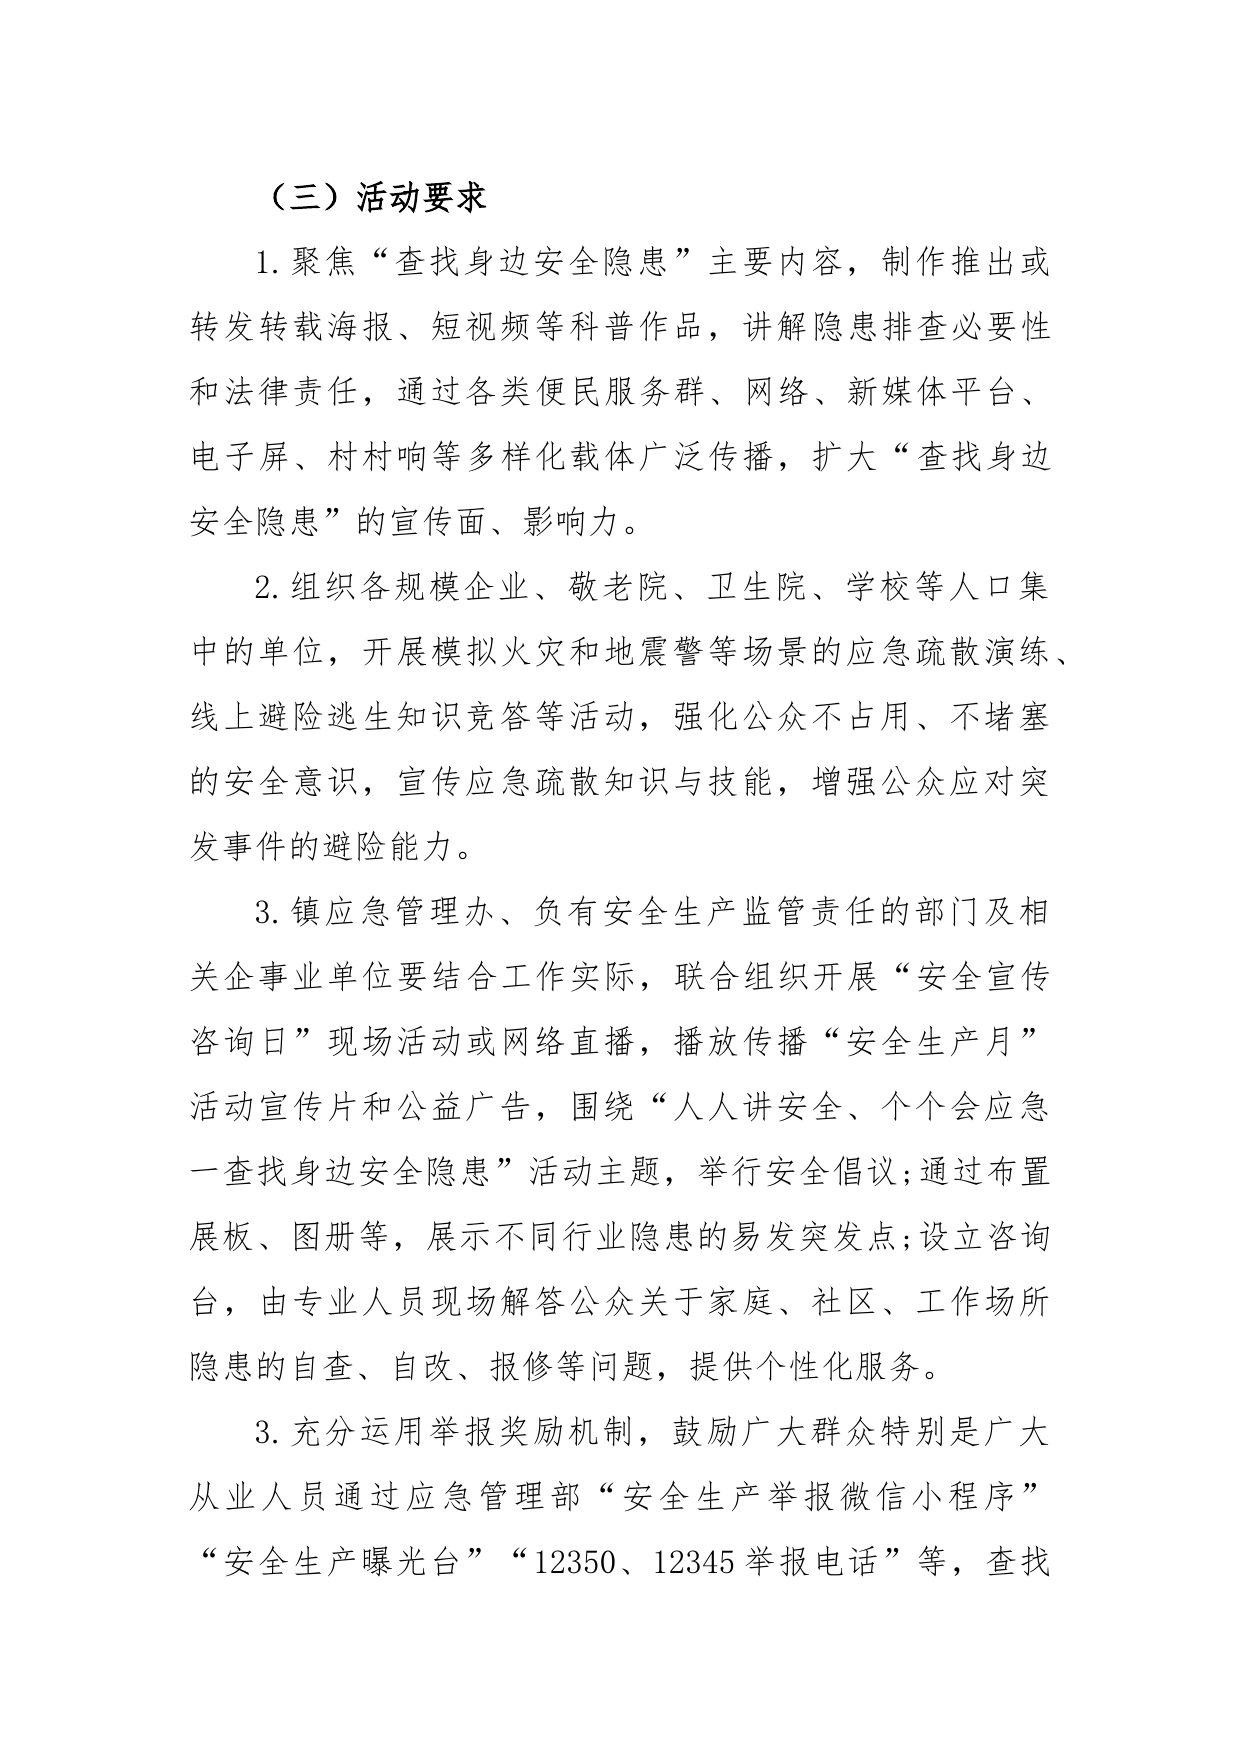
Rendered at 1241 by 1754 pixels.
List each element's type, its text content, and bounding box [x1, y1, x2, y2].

text （三）活动要求 [187, 162, 1053, 227]
text 3.镇应急管理办、负有安全生产监管责任的部门及相关企事业单位要结合工作实际，联合组织开展“安全宣传咨询日”现场活动或网络直播，播放传播“安全生产月”活动宣传片和公益广告，围绕“人人讲安全、个个会应急一查找身边安全隐患”活动主题，举行安全倡议;通过布置展板、图册等，展示不同行业隐患的易发突发点;设立咨询台，由专业人员现场解答公众关于家庭、社区、工作场所隐患的自查、自改、报修等问题，提供个性化服务。 [187, 877, 1053, 1397]
text 2.组织各规模企业、敬老院、卫生院、学校等人口集中的单位，开展模拟火灾和地震警等场景的应急疏散演练、线上避险逃生知识竞答等活动，强化公众不占用、不堵塞的安全意识，宣传应急疏散知识与技能，增强公众应对突发事件的避险能力。 [187, 552, 1053, 877]
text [187, 1397, 1053, 1592]
text 1.聚焦“查找身边安全隐患”主要内容，制作推出或转发转载海报、短视频等科普作品，讲解隐患排查必要性和法律责任，通过各类便民服务群、网络、新媒体平台、电子屏、村村响等多样化载体广泛传播，扩大“查找身边安全隐患”的宣传面、影响力。 [187, 227, 1053, 552]
